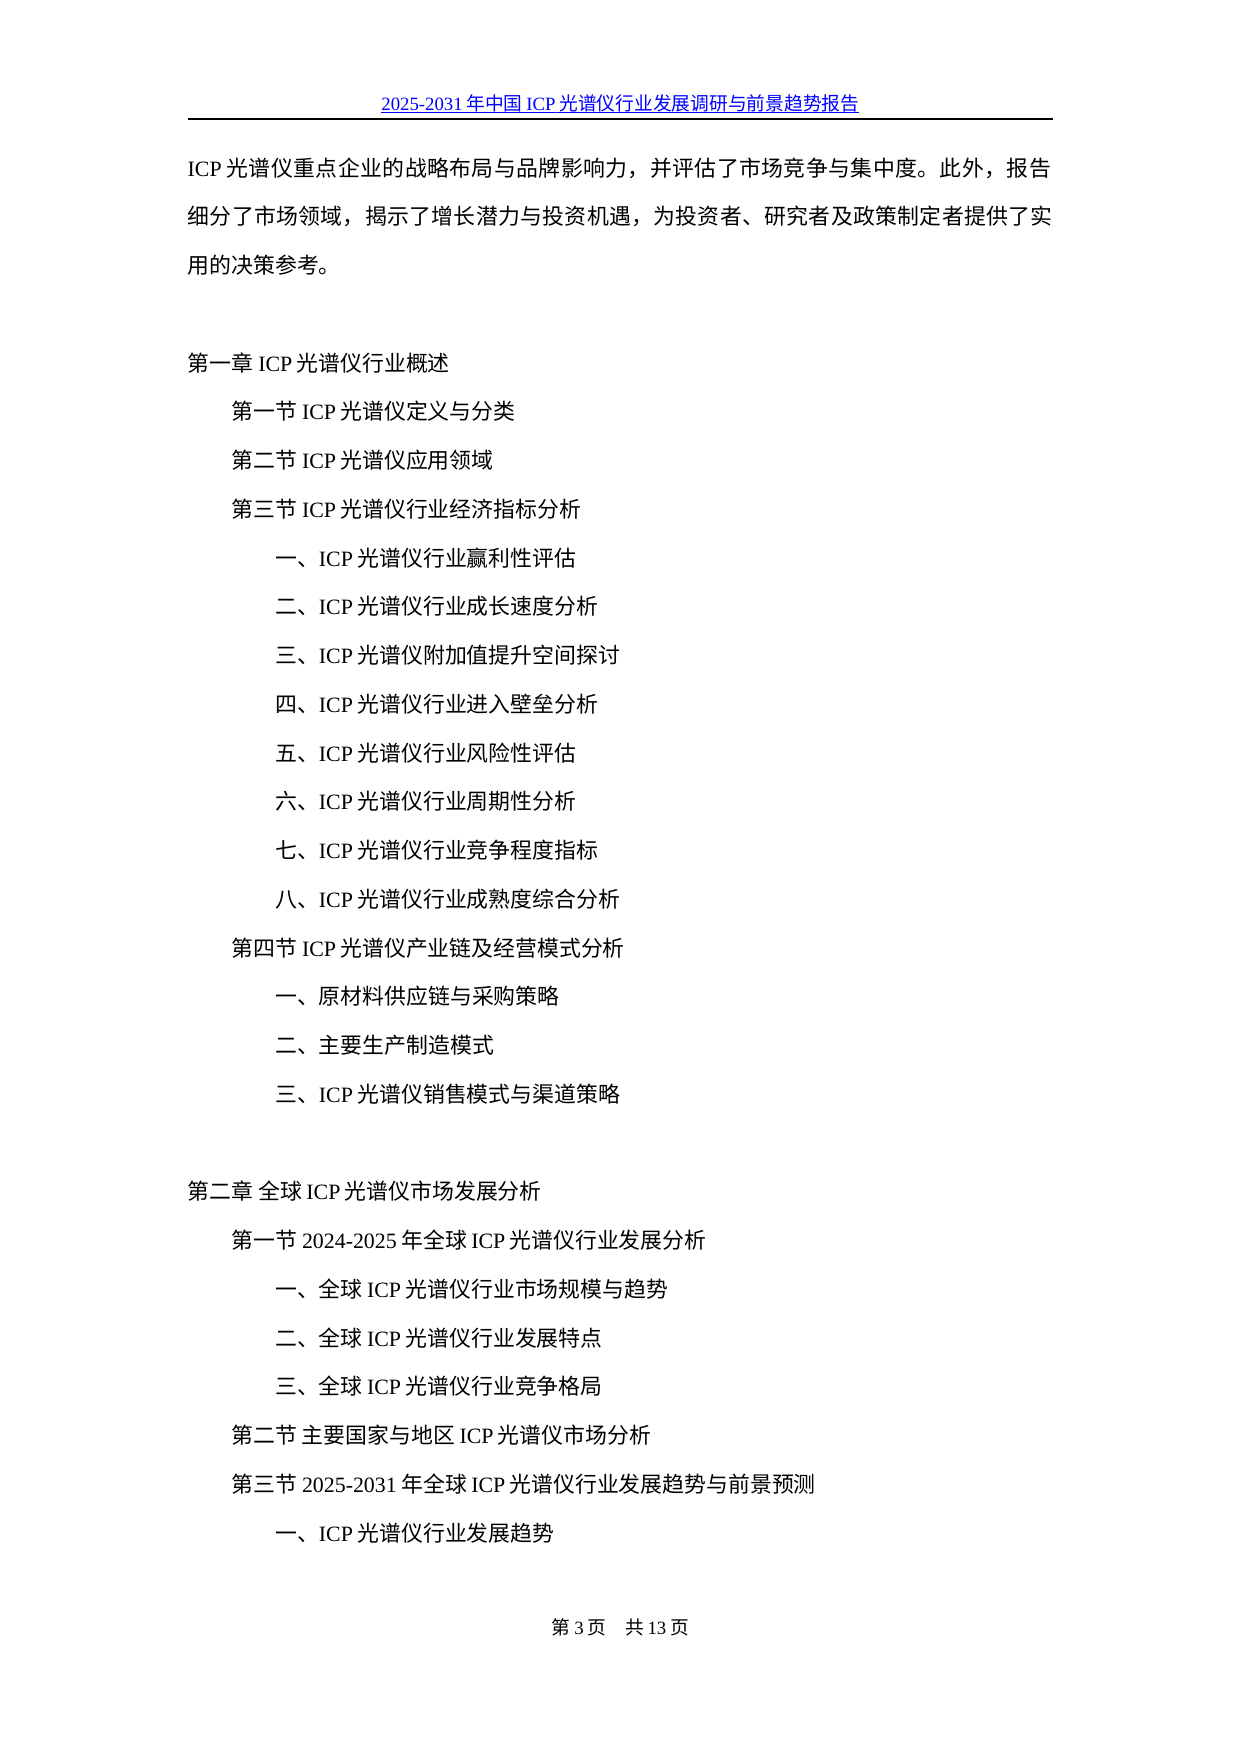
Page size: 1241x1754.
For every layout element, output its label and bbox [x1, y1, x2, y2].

text [187, 150, 1053, 1548]
